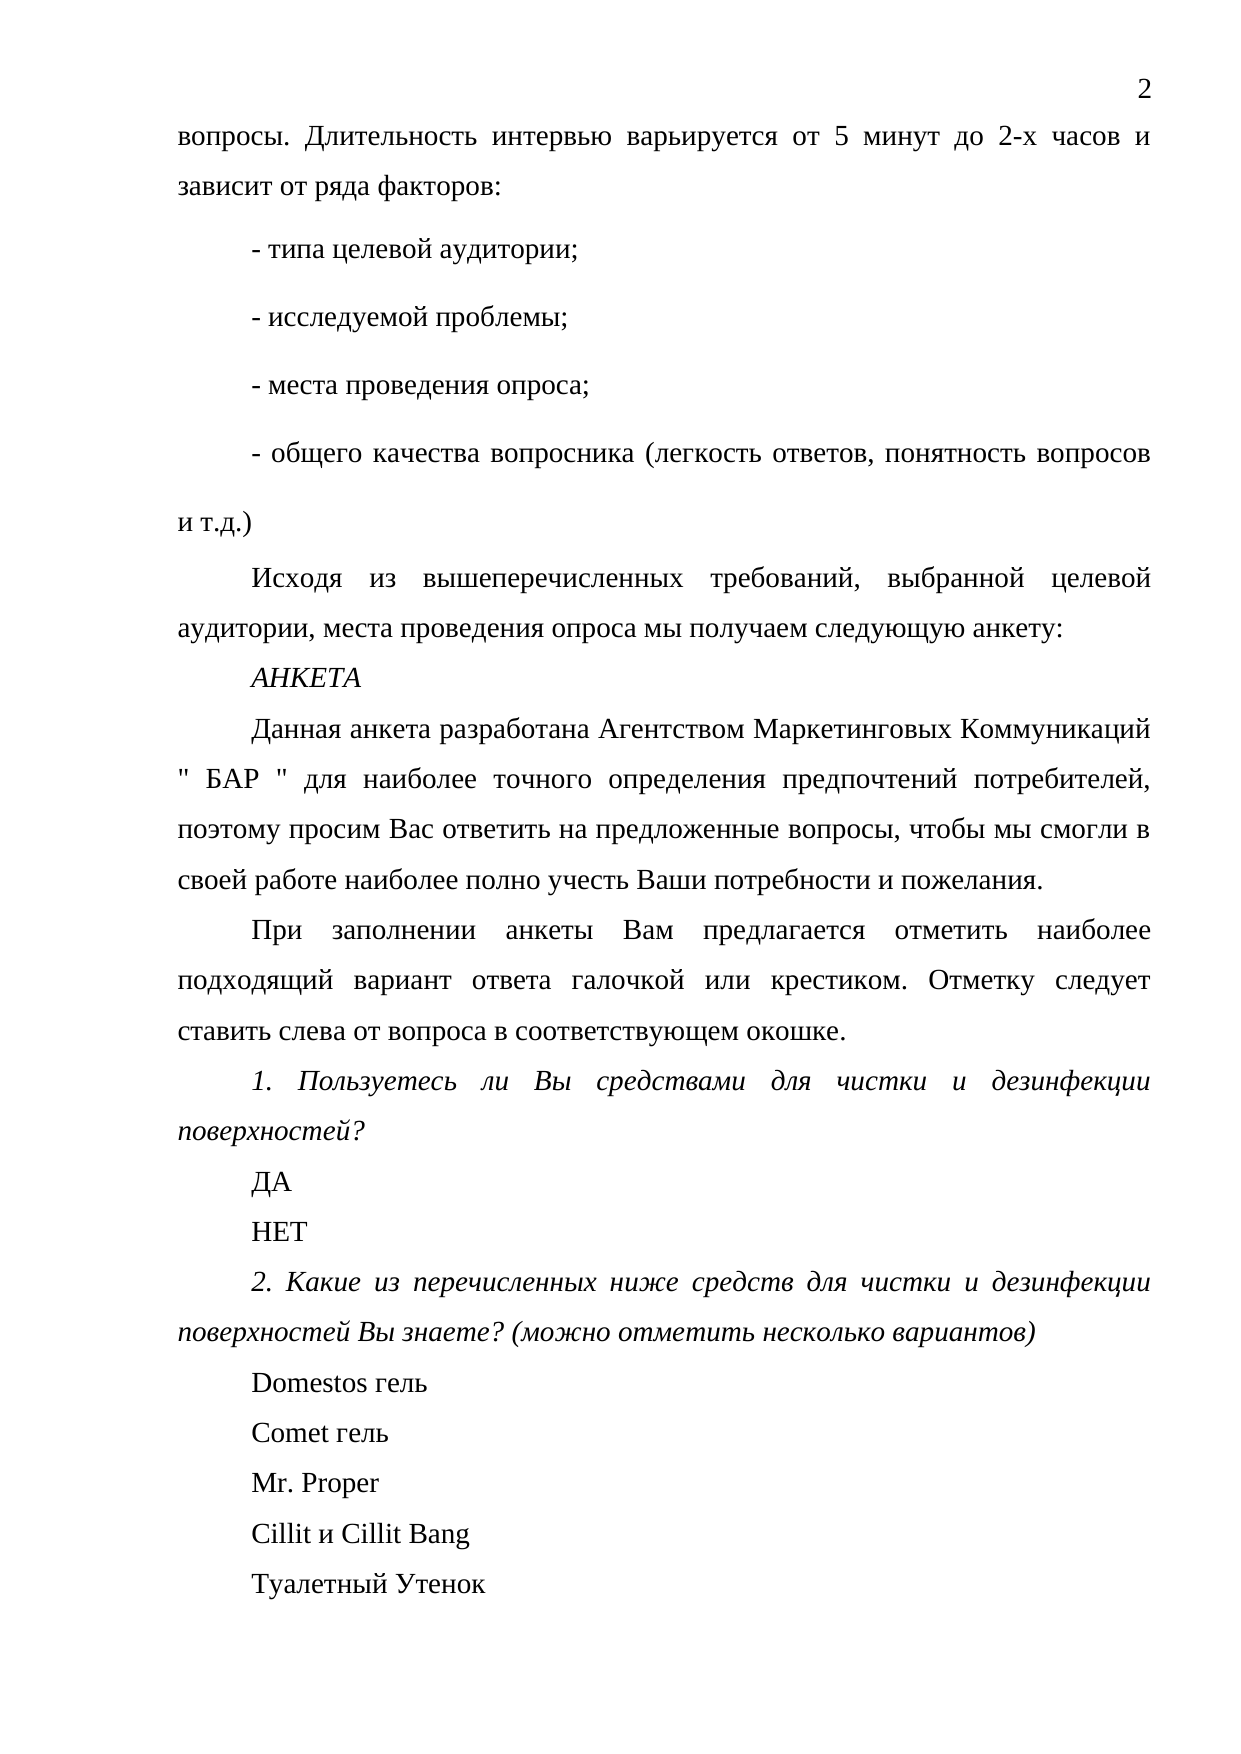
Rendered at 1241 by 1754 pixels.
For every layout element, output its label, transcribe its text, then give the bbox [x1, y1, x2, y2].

text Данная анкета разработана Агентством Маркетинговых Коммуникаций " БАР " для наиболее точного определения предпочтений потребителей, поэтому просим Вас ответить на предложенные вопросы, чтобы мы смогли в своей работе наиболее полно учесть Ваши потребности и пожелания. [177, 711, 1152, 895]
text Domestos гель [177, 1365, 1152, 1398]
text 2. Какие из перечисленных ниже средств для чистки и дезинфекции поверхностей Вы знаете? (можно отметить несколько вариантов) [177, 1264, 1152, 1348]
text 1. Пользуетесь ли Вы средствами для чистки и дезинфекции поверхностей? [177, 1063, 1152, 1147]
text - исследуемой проблемы; [177, 287, 1152, 332]
text - типа целевой аудитории; [177, 219, 1152, 264]
text - общего качества вопросника (легкость ответов, понятность вопросов и т.д.) [177, 423, 1152, 537]
text ДА [177, 1164, 1152, 1197]
text Cillit и Cillit Bang [177, 1516, 1152, 1549]
text - места проведения опроса; [177, 355, 1152, 401]
text Туалетный Утенок [177, 1566, 1152, 1600]
text АНКЕТА [177, 661, 1152, 694]
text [177, 118, 1152, 202]
text Исходя из вышеперечисленных требований, выбранной целевой аудитории, места проведения опроса мы получаем следующую анкету: [177, 560, 1152, 644]
text При заполнении анкеты Вам предлагается отметить наиболее подходящий вариант ответа галочкой или крестиком. Отметку следует ставить слева от вопроса в соответствующем окошке. [177, 912, 1152, 1046]
text Comet гель [177, 1415, 1152, 1449]
text Mr. Proper [177, 1466, 1152, 1499]
text НЕТ [177, 1214, 1152, 1247]
